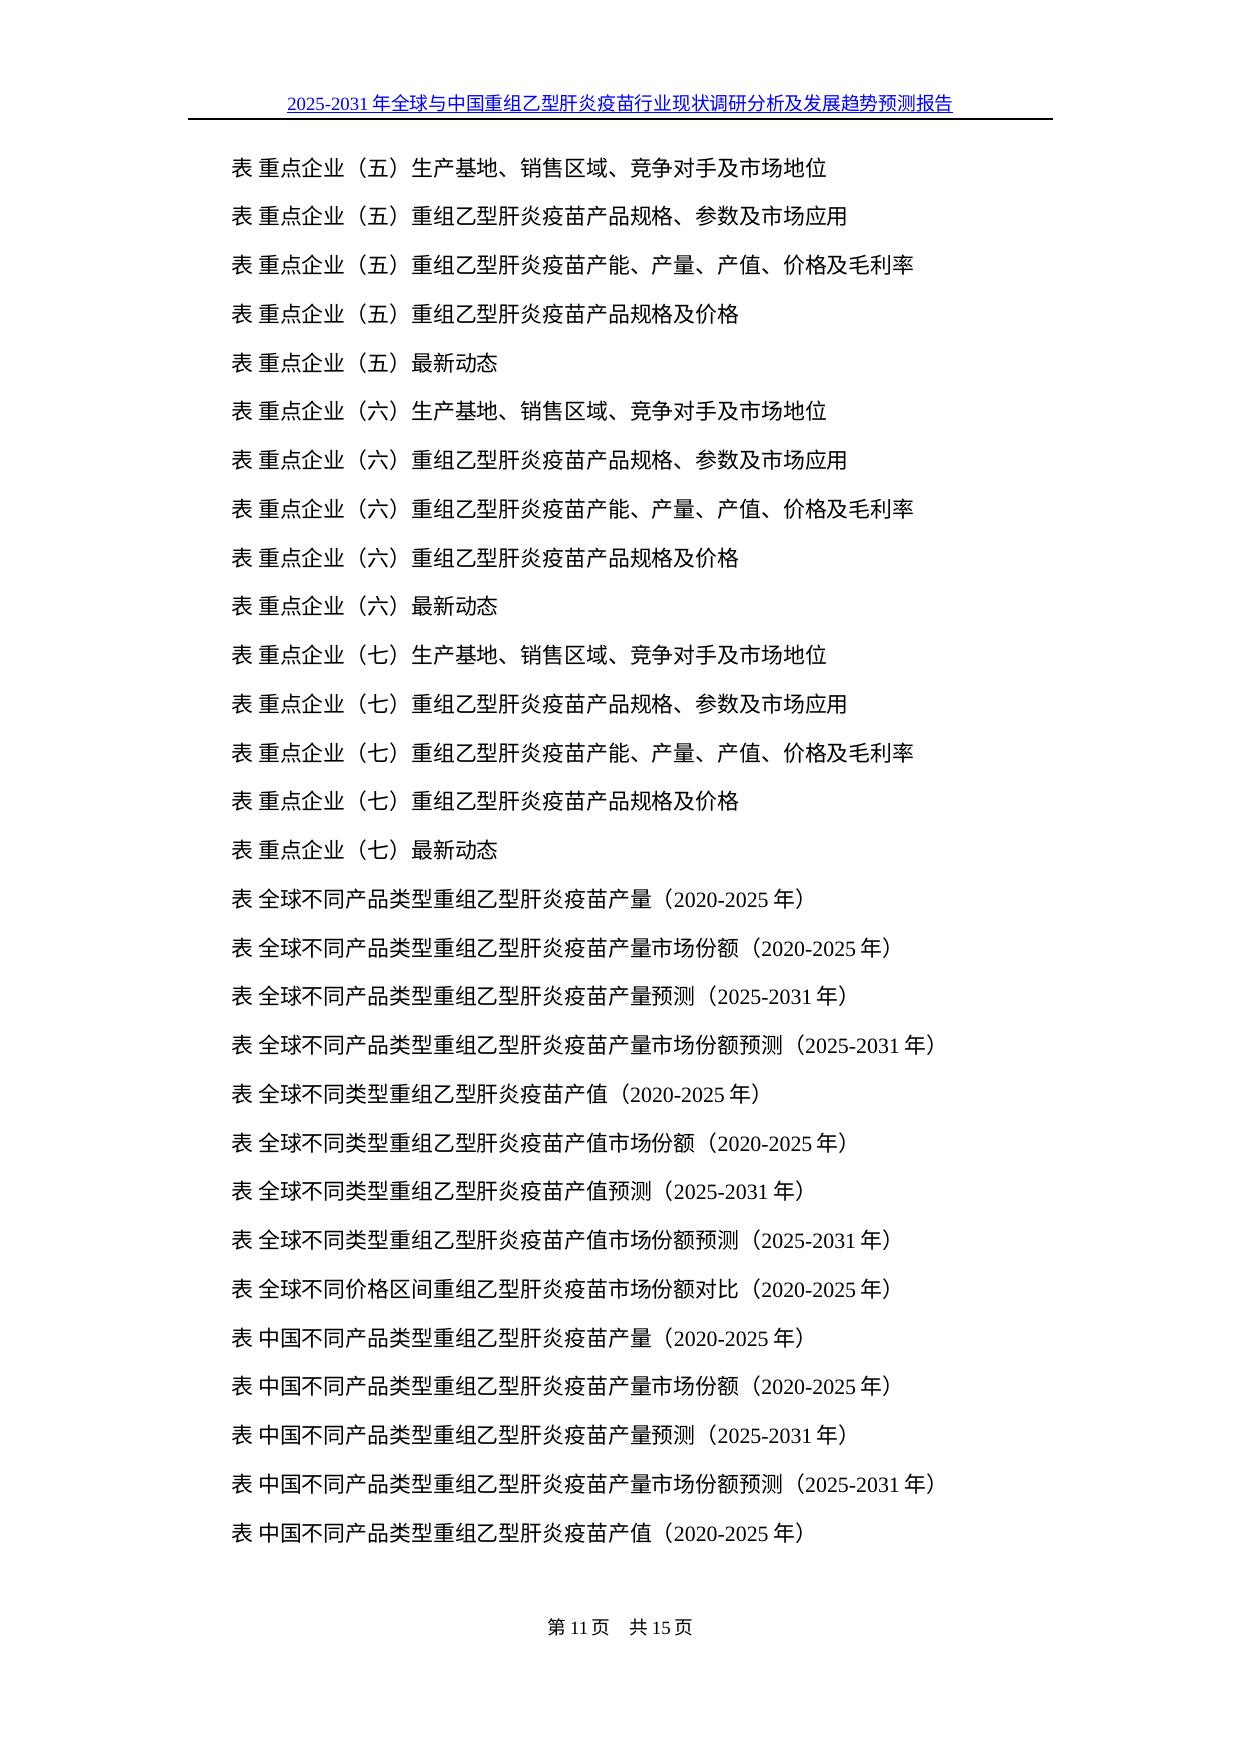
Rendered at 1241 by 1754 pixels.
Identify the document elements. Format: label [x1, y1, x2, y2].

text [187, 150, 1053, 1548]
